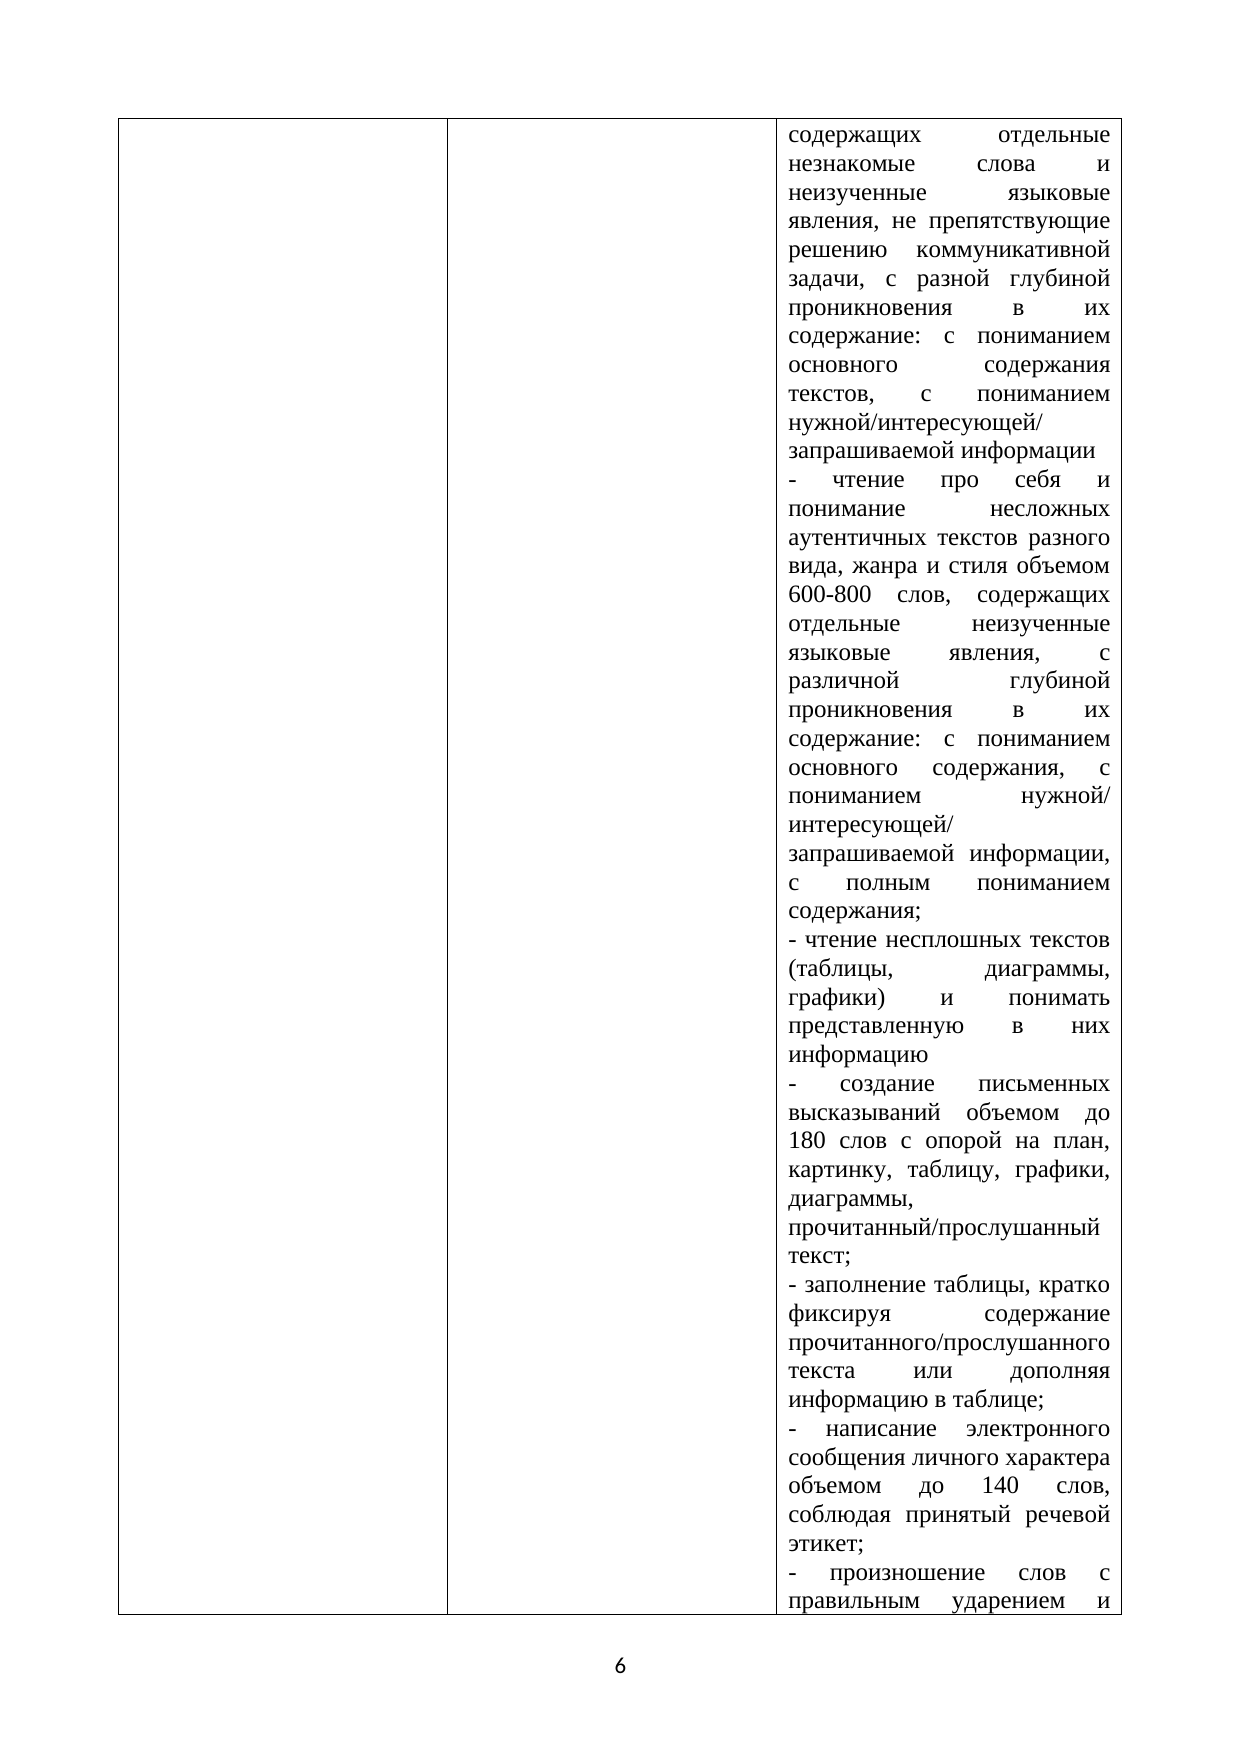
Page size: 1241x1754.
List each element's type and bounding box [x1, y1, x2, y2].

table_cell [448, 119, 776, 1614]
